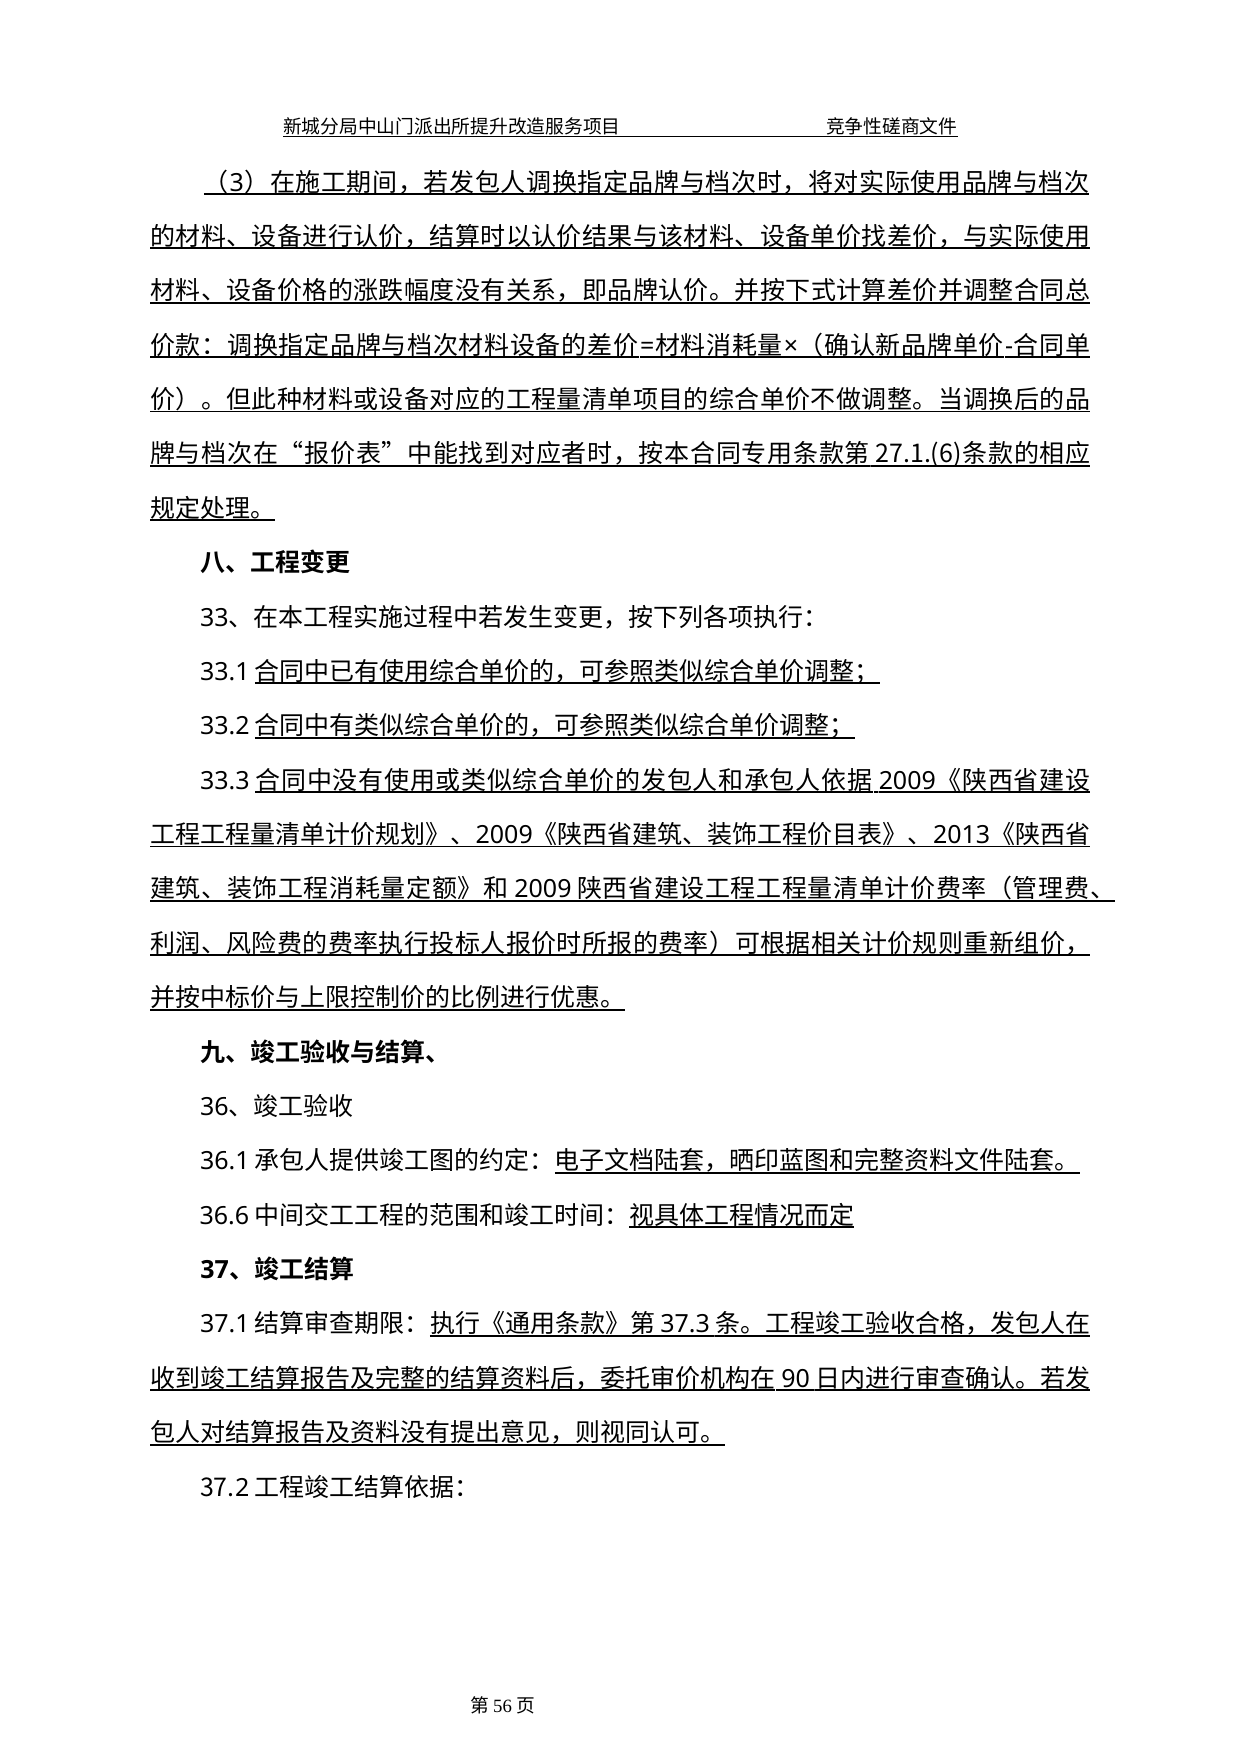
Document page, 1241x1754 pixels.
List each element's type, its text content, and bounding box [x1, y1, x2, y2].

text （3）在施工期间，若发包人调换指定品牌与档次时，将对实际使用品牌与档次的材料、设备进行认价，结算时以认价结果与该材料、设备单价找差价，与实际使用材料、设备价格的涨跌幅度没有关系，即品牌认价。并按下式计算差价并调整合同总价款：调换指定品牌与档次材料设备的差价=材料消耗量×（确认新品牌单价-合同单价）。但此种材料或设备对应的工程量清单项目的综合单价不做调整。当调换后的品牌与档次在“报价表”中能找到对应者时，按本合同专用条款第27.1.(6)条款的相应规定处理。 [150, 357, 1090, 411]
text （3）在施工期间，若发包人调换指定品牌与档次时，将对实际使用品牌与档次的材料、设备进行认价，结算时以认价结果与该材料、设备单价找差价，与实际使用材料、设备价格的涨跌幅度没有关系，即品牌认价。并按下式计算差价并调整合同总价款：调换指定品牌与档次材料设备的差价=材料消耗量×（确认新品牌单价-合同单价）。但此种材料或设备对应的工程量清单项目的综合单价不做调整。当调换后的品牌与档次在“报价表”中能找到对应者时，按本合同专用条款第27.1.(6)条款的相应规定处理。 [150, 249, 1090, 302]
text （3）在施工期间，若发包人调换指定品牌与档次时，将对实际使用品牌与档次的材料、设备进行认价，结算时以认价结果与该材料、设备单价找差价，与实际使用材料、设备价格的涨跌幅度没有关系，即品牌认价。并按下式计算差价并调整合同总价款：调换指定品牌与档次材料设备的差价=材料消耗量×（确认新品牌单价-合同单价）。但此种材料或设备对应的工程量清单项目的综合单价不做调整。当调换后的品牌与档次在“报价表”中能找到对应者时，按本合同专用条款第27.1.(6)条款的相应规定处理。 [150, 412, 1090, 465]
text （3）在施工期间，若发包人调换指定品牌与档次时，将对实际使用品牌与档次的材料、设备进行认价，结算时以认价结果与该材料、设备单价找差价，与实际使用材料、设备价格的涨跌幅度没有关系，即品牌认价。并按下式计算差价并调整合同总价款：调换指定品牌与档次材料设备的差价=材料消耗量×（确认新品牌单价-合同单价）。但此种材料或设备对应的工程量清单项目的综合单价不做调整。当调换后的品牌与档次在“报价表”中能找到对应者时，按本合同专用条款第27.1.(6)条款的相应规定处理。 [150, 162, 1090, 247]
text 33.1合同中已有使用综合单价的，可参照类似综合单价调整； [150, 651, 1090, 688]
text 33.3合同中没有使用或类似综合单价的发包人和承包人依据2009《陕西省建设工程工程量清单计价规划》、2009《陕西省建筑、装饰工程价目表》、2013《陕西省建筑、装饰工程消耗量定额》和2009陕西省建设工程工程量清单计价费率（管理费、利润、风险费的费率执行投标人报价时所报的费率）可根据相关计价规则重新组价，并按中标价与上限控制价的比例进行优惠。 [150, 760, 1090, 846]
text 33.2合同中有类似综合单价的，可参照类似综合单价调整； [150, 706, 1090, 742]
text 33、在本工程实施过程中若发生变更，按下列各项执行： [150, 597, 1090, 633]
text 36、竣工验收 [150, 1086, 1090, 1123]
text 33.3合同中没有使用或类似综合单价的发包人和承包人依据2009《陕西省建设工程工程量清单计价规划》、2009《陕西省建筑、装饰工程价目表》、2013《陕西省建筑、装饰工程消耗量定额》和2009陕西省建设工程工程量清单计价费率（管理费、利润、风险费的费率执行投标人报价时所报的费率）可根据相关计价规则重新组价，并按中标价与上限控制价的比例进行优惠。 [150, 956, 1090, 1014]
text 33.3合同中没有使用或类似综合单价的发包人和承包人依据2009《陕西省建设工程工程量清单计价规划》、2009《陕西省建筑、装饰工程价目表》、2013《陕西省建筑、装饰工程消耗量定额》和2009陕西省建设工程工程量清单计价费率（管理费、利润、风险费的费率执行投标人报价时所报的费率）可根据相关计价规则重新组价，并按中标价与上限控制价的比例进行优惠。 [150, 902, 1090, 954]
text 37.1结算审查期限：执行《通用条款》第37.3条。工程竣工验收合格，发包人在收到竣工结算报告及完整的结算资料后，委托审价机构在90日内进行审查确认。若发包人对结算报告及资料没有提出意见，则视同认可。 [150, 1304, 1090, 1449]
text 八、工程变更 [150, 543, 1090, 579]
text 九、竣工验收与结算、 [150, 1032, 1090, 1068]
text 36.6中间交工工程的范围和竣工时间：视具体工程情况而定 [150, 1195, 1090, 1231]
text 37.2工程竣工结算依据： [150, 1467, 1090, 1503]
text 36.1承包人提供竣工图的约定：电子文档陆套，晒印蓝图和完整资料文件陆套。 [150, 1141, 1090, 1177]
text （3）在施工期间，若发包人调换指定品牌与档次时，将对实际使用品牌与档次的材料、设备进行认价，结算时以认价结果与该材料、设备单价找差价，与实际使用材料、设备价格的涨跌幅度没有关系，即品牌认价。并按下式计算差价并调整合同总价款：调换指定品牌与档次材料设备的差价=材料消耗量×（确认新品牌单价-合同单价）。但此种材料或设备对应的工程量清单项目的综合单价不做调整。当调换后的品牌与档次在“报价表”中能找到对应者时，按本合同专用条款第27.1.(6)条款的相应规定处理。 [150, 304, 1090, 356]
text 37、竣工结算 [150, 1249, 1090, 1286]
text 33.3合同中没有使用或类似综合单价的发包人和承包人依据2009《陕西省建设工程工程量清单计价规划》、2009《陕西省建筑、装饰工程价目表》、2013《陕西省建筑、装饰工程消耗量定额》和2009陕西省建设工程工程量清单计价费率（管理费、利润、风险费的费率执行投标人报价时所报的费率）可根据相关计价规则重新组价，并按中标价与上限控制价的比例进行优惠。 [150, 847, 1090, 900]
text （3）在施工期间，若发包人调换指定品牌与档次时，将对实际使用品牌与档次的材料、设备进行认价，结算时以认价结果与该材料、设备单价找差价，与实际使用材料、设备价格的涨跌幅度没有关系，即品牌认价。并按下式计算差价并调整合同总价款：调换指定品牌与档次材料设备的差价=材料消耗量×（确认新品牌单价-合同单价）。但此种材料或设备对应的工程量清单项目的综合单价不做调整。当调换后的品牌与档次在“报价表”中能找到对应者时，按本合同专用条款第27.1.(6)条款的相应规定处理。 [150, 467, 1090, 524]
